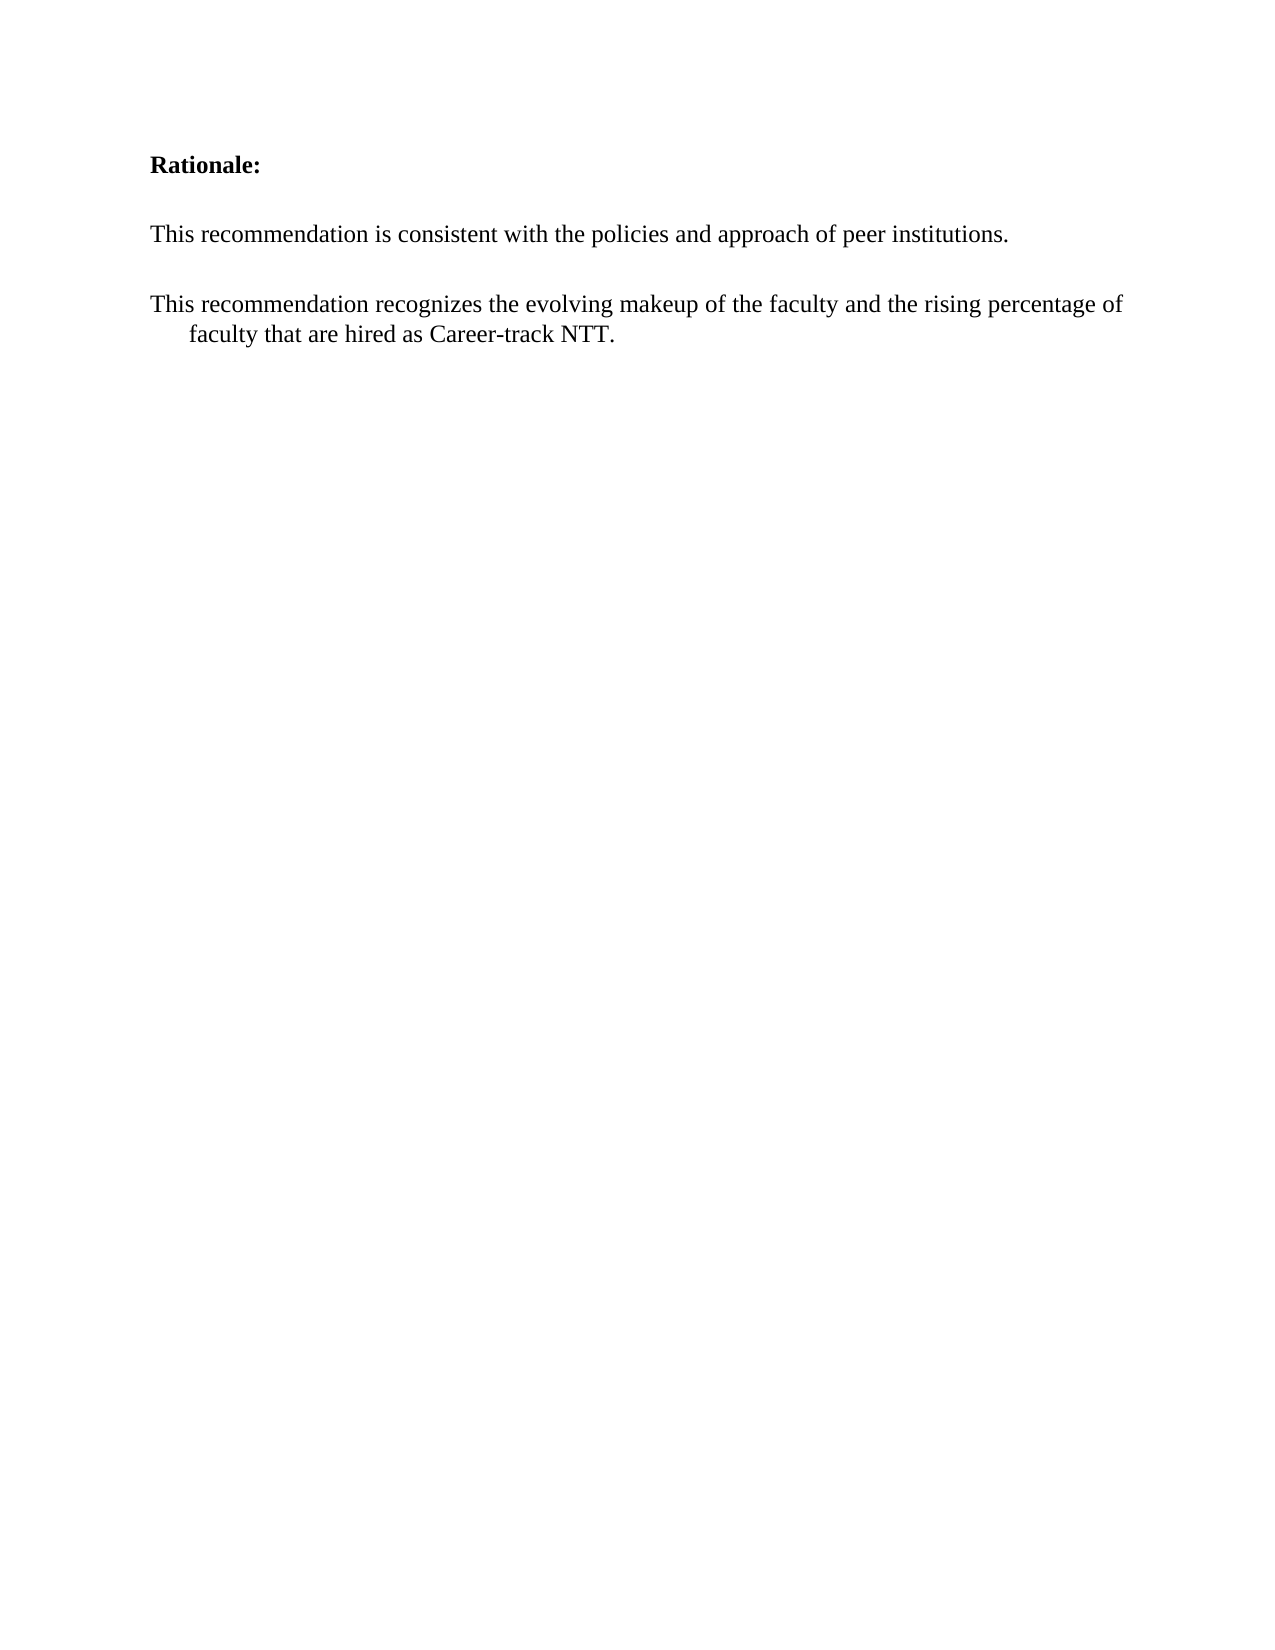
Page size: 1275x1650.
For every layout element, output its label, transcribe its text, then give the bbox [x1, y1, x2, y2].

text This recommendation is consistent with the policies and approach of peer institutions. [150, 219, 1124, 248]
text This recommendation recognizes the evolving makeup of the faculty and the rising percentage of faculty that are hired as Career-track NTT. [150, 289, 1124, 347]
text Rationale: [150, 150, 1200, 179]
